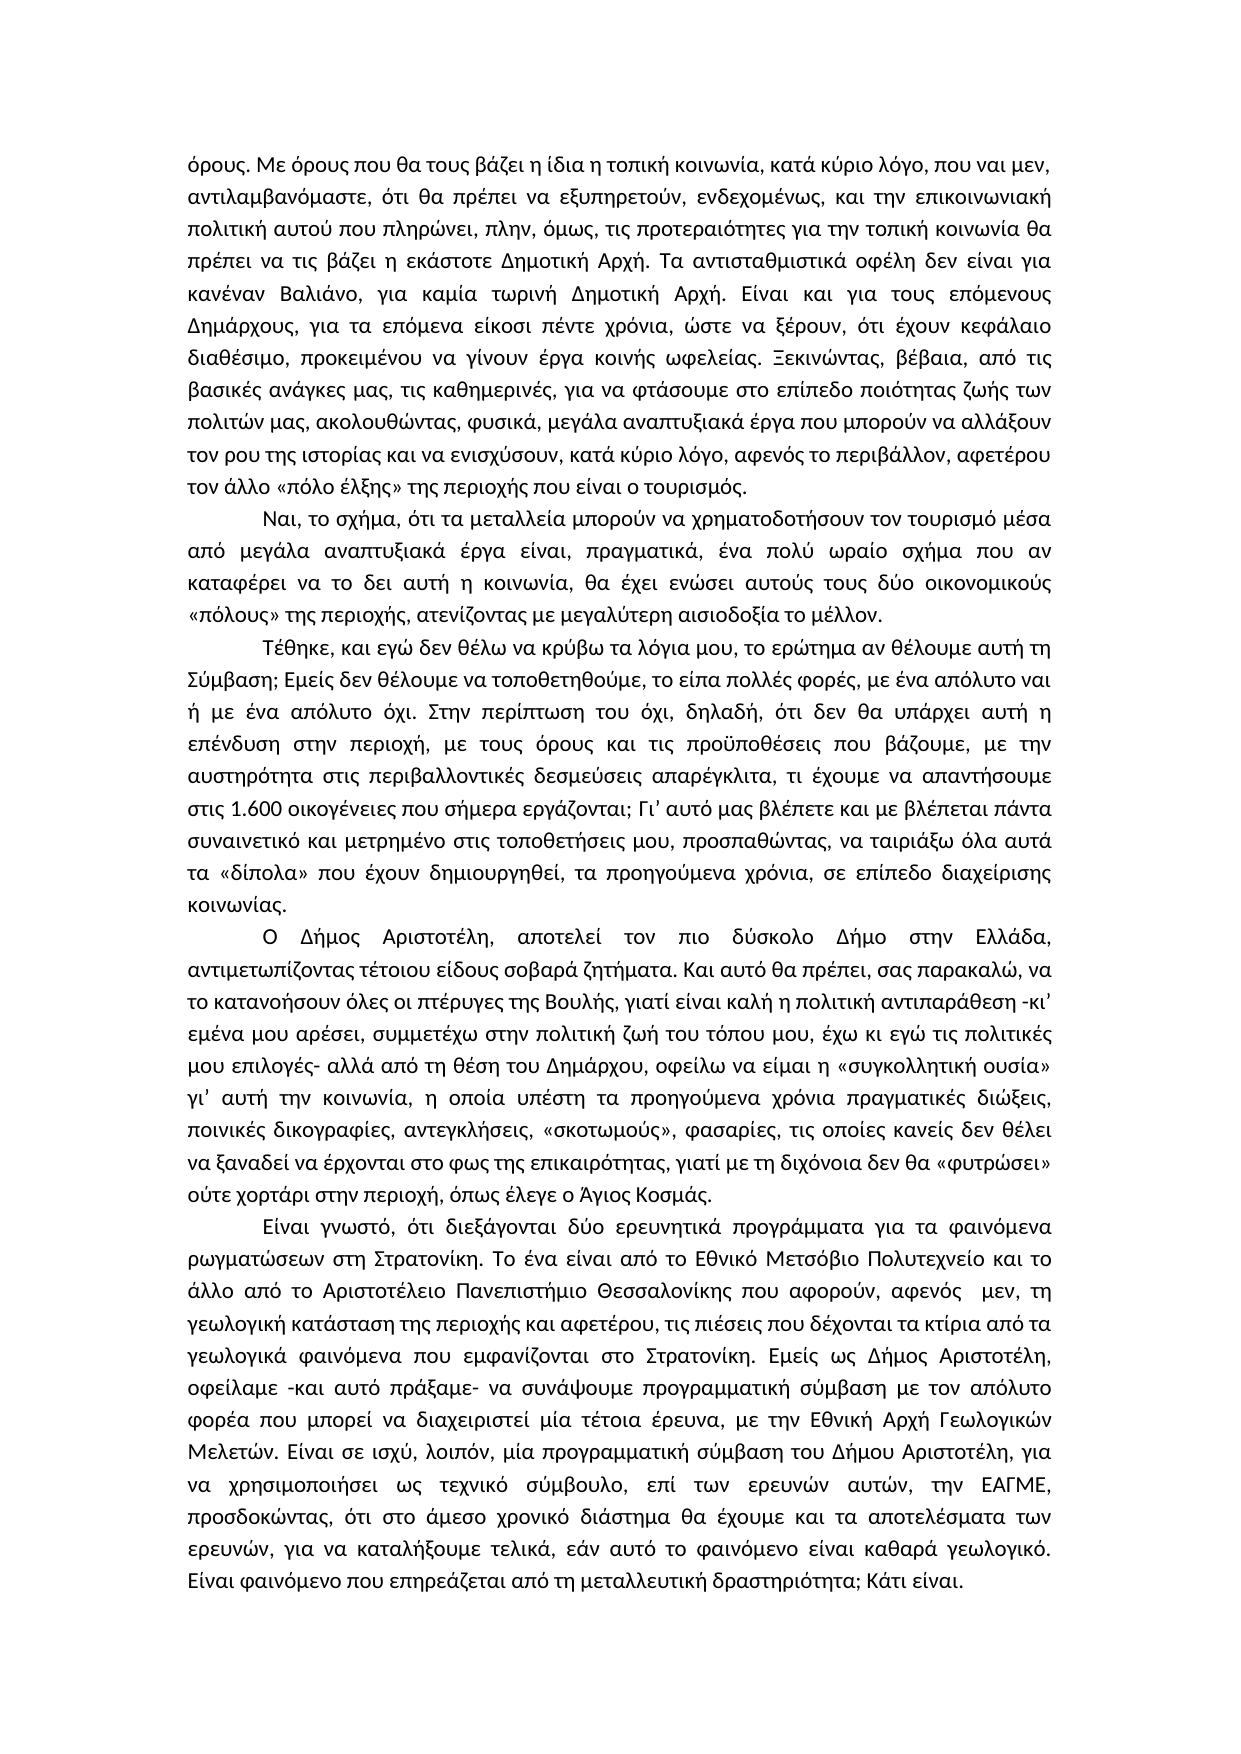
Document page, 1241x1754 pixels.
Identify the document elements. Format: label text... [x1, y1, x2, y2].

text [187, 150, 1053, 500]
text Τέθηκε, και εγώ δεν θέλω να κρύβω τα λόγια μου, το ερώτημα αν θέλουμε αυτή τη Σύμβαση; Εμείς δεν θέλουμε να τοποθετηθούμε, το είπα πολλές φορές, με ένα απόλυτο ναι ή με ένα απόλυτο όχι. Στην περίπτωση του όχι, δηλαδή, ότι δεν θα υπάρχει αυτή η επένδυση στην περιοχή, με τους όρους και τις προϋποθέσεις που βάζουμε, με την αυστηρότητα στις περιβαλλοντικές δεσμεύσεις απαρέγκλιτα, τι έχουμε να απαντήσουμε στις 1.600 οικογένειες που σήμερα εργάζονται; Γι’ αυτό μας βλέπετε και με βλέπεται πάντα συναινετικό και μετρημένο στις τοποθετήσεις μου, προσπαθώντας, να ταιριάξω όλα αυτά τα «δίπολα» που έχουν δημιουργηθεί, τα προηγούμενα χρόνια, σε επίπεδο διαχείρισης κοινωνίας. [187, 633, 1053, 918]
text Είναι γνωστό, ότι διεξάγονται δύο ερευνητικά προγράμματα για τα φαινόμενα ρωγματώσεων στη Στρατονίκη. Το ένα είναι από το Εθνικό Μετσόβιο Πολυτεχνείο και το άλλο από το Αριστοτέλειο Πανεπιστήμιο Θεσσαλονίκης που αφορούν, αφενός μεν, τη γεωλογική κατάσταση της περιοχής και αφετέρου, τις πιέσεις που δέχονται τα κτίρια από τα γεωλογικά φαινόμενα που εμφανίζονται στο Στρατονίκη. Εμείς ως Δήμος Αριστοτέλη, οφείλαμε -και αυτό πράξαμε- να συνάψουμε προγραμματική σύμβαση με τον απόλυτο φορέα που μπορεί να διαχειριστεί μία τέτοια έρευνα, με την Εθνική Αρχή Γεωλογικών Μελετών. Είναι σε ισχύ, λοιπόν, μία προγραμματική σύμβαση του Δήμου Αριστοτέλη, για να χρησιμοποιήσει ως τεχνικό σύμβουλο, επί των ερευνών αυτών, την ΕΑΓΜΕ, προσδοκώντας, ότι στο άμεσο χρονικό διάστημα θα έχουμε και τα αποτελέσματα των ερευνών, για να καταλήξουμε τελικά, εάν αυτό το φαινόμενο είναι καθαρά γεωλογικό. Είναι φαινόμενο που επηρεάζεται από τη μεταλλευτική δραστηριότητα; Κάτι είναι. [187, 1212, 1053, 1594]
text Ο Δήμος Αριστοτέλη, αποτελεί τον πιο δύσκολο Δήμο στην Ελλάδα, αντιμετωπίζοντας τέτοιου είδους σοβαρά ζητήματα. Και αυτό θα πρέπει, σας παρακαλώ, να το κατανοήσουν όλες οι πτέρυγες της Βουλής, γιατί είναι καλή η πολιτική αντιπαράθεση -κι’ εμένα μου αρέσει, συμμετέχω στην πολιτική ζωή του τόπου μου, έχω κι εγώ τις πολιτικές μου επιλογές- αλλά από τη θέση του Δημάρχου, οφείλω να είμαι η «συγκολλητική ουσία» γι’ αυτή την κοινωνία, η οποία υπέστη τα προηγούμενα χρόνια πραγματικές διώξεις, ποινικές δικογραφίες, αντεγκλήσεις, «σκοτωμούς», φασαρίες, τις οποίες κανείς δεν θέλει να ξαναδεί να έρχονται στο φως της επικαιρότητας, γιατί με τη διχόνοια δεν θα «φυτρώσει» ούτε χορτάρι στην περιοχή, όπως έλεγε ο Άγιος Κοσμάς. [187, 922, 1053, 1208]
text Ναι, το σχήμα, ότι τα μεταλλεία μπορούν να χρηματοδοτήσουν τον τουρισμό μέσα από μεγάλα αναπτυξιακά έργα είναι, πραγματικά, ένα πολύ ωραίο σχήμα που αν καταφέρει να το δει αυτή η κοινωνία, θα έχει ενώσει αυτούς τους δύο οικονομικούς «πόλους» της περιοχής, ατενίζοντας με μεγαλύτερη αισιοδοξία το μέλλον. [187, 504, 1053, 629]
